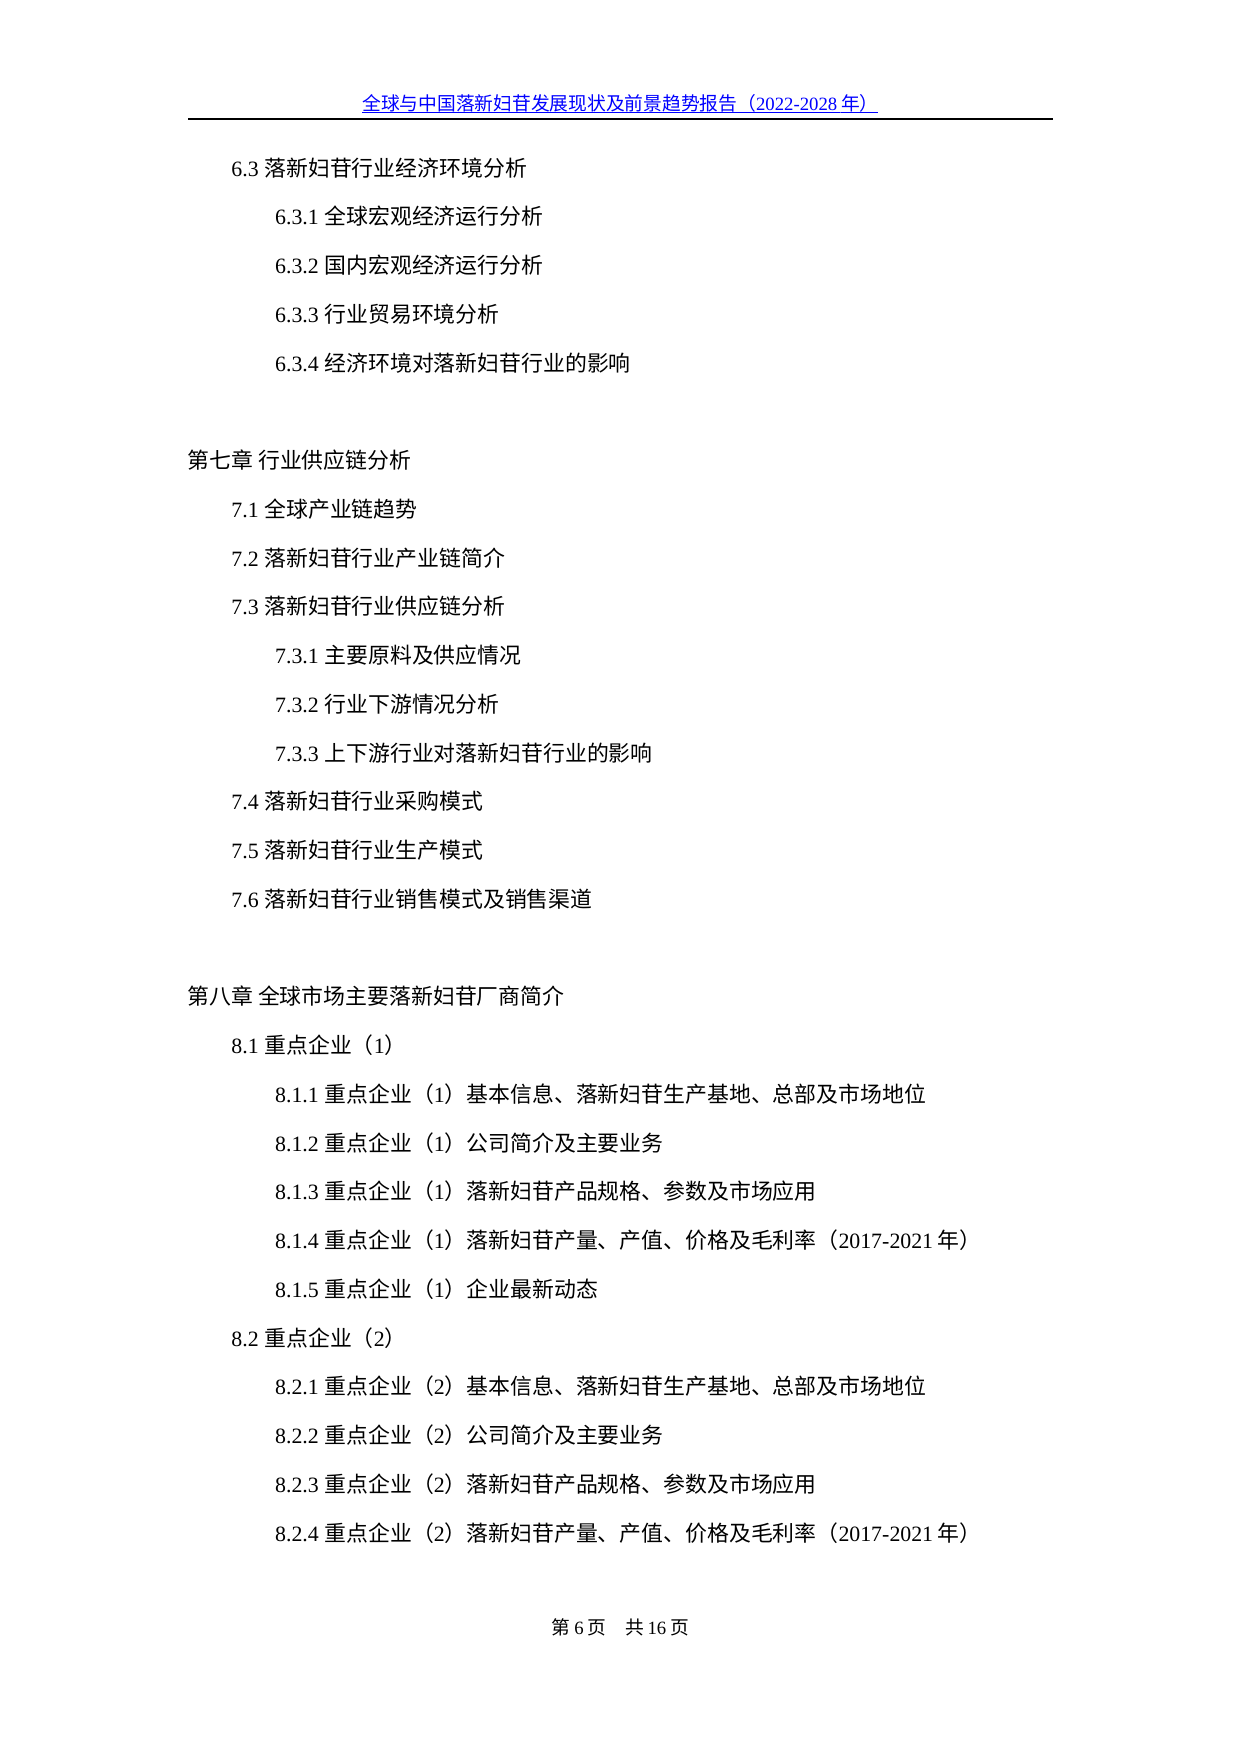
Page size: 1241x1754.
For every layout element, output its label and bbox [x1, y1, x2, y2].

text [187, 150, 1053, 1548]
